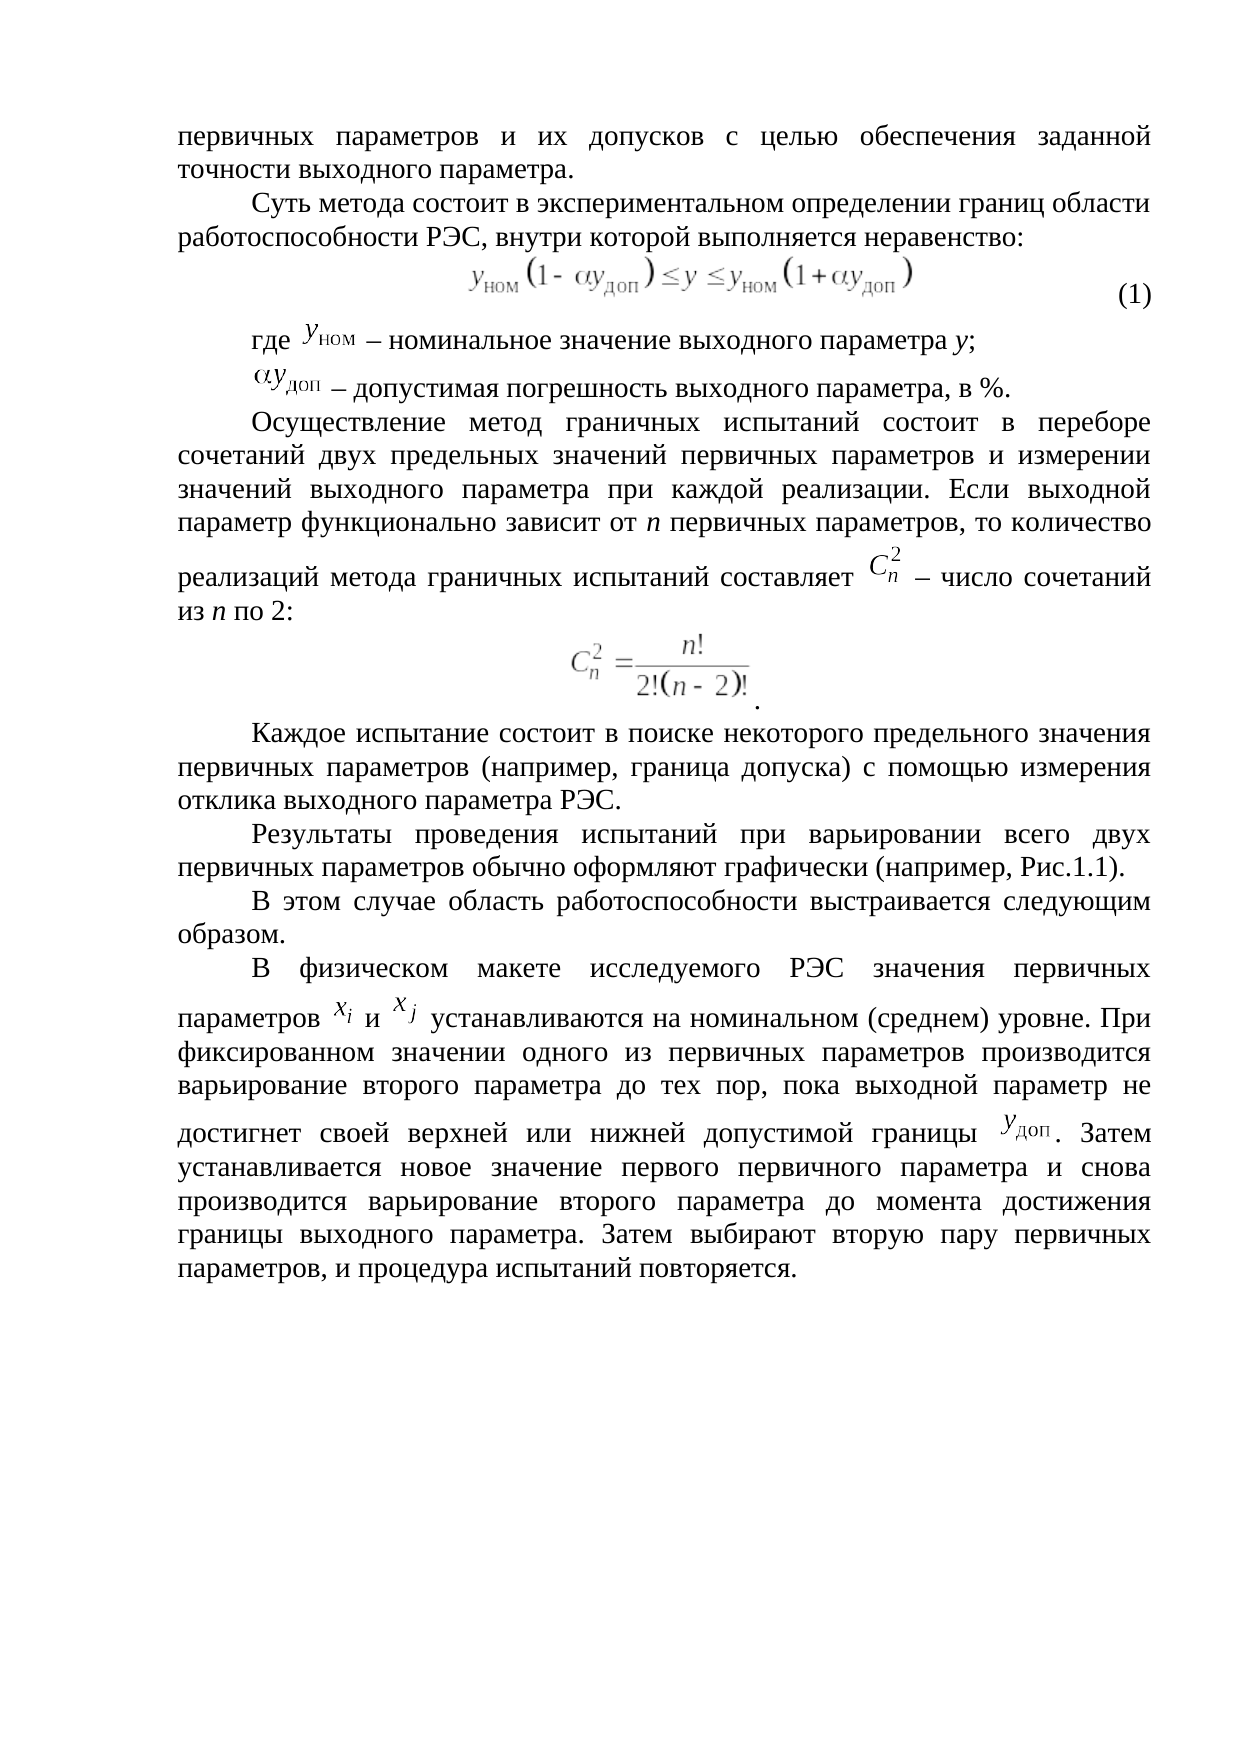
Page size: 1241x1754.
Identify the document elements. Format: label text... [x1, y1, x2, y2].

list где – номинальное значение выходного параметра y; [251, 310, 1152, 355]
list Суть метода состоит в экспериментальном определении границ области работоспособности РЭС, внутри которой выполняется неравенство: [177, 185, 1152, 252]
list В физическом макете исследуемого РЭС значения первичных параметров и устанавливаются на номинальном (среднем) уровне. При фиксированном значении одного из первичных параметров производится варьирование второго параметра до тех пор, пока выходной параметр не достигнет своей верхней или нижней допустимой границы . Затем устанавливается новое значение первого первичного параметра и снова производится варьирование второго параметра до момента достижения границы выходного параметра. Затем выбирают вторую пару первичных параметров, и процедура испытаний повторяется. [177, 950, 1152, 1283]
list . [177, 626, 1152, 715]
list Каждое испытание состоит в поиске некоторого предельного значения первичных параметров (например, граница допуска) с помощью измерения отклика выходного параметра РЭС. [177, 715, 1152, 816]
list (1) [177, 252, 1152, 310]
text – допустимая погрешность выходного параметра, в %. [222, 355, 1152, 404]
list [177, 118, 1152, 185]
list Осуществление метод граничных испытаний состоит в переборе сочетаний двух предельных значений первичных параметров и измерении значений выходного параметра при каждой реализации. Если выходной параметр функционально зависит от n первичных параметров, то количество реализаций метода граничных испытаний составляет – число сочетаний из n по 2: [177, 404, 1152, 626]
list В этом случае область работоспособности выстраивается следующим образом. [177, 883, 1152, 950]
list Результаты проведения испытаний при варьировании всего двух первичных параметров обычно оформляют графически (например, Рис.1.1). [177, 816, 1152, 883]
